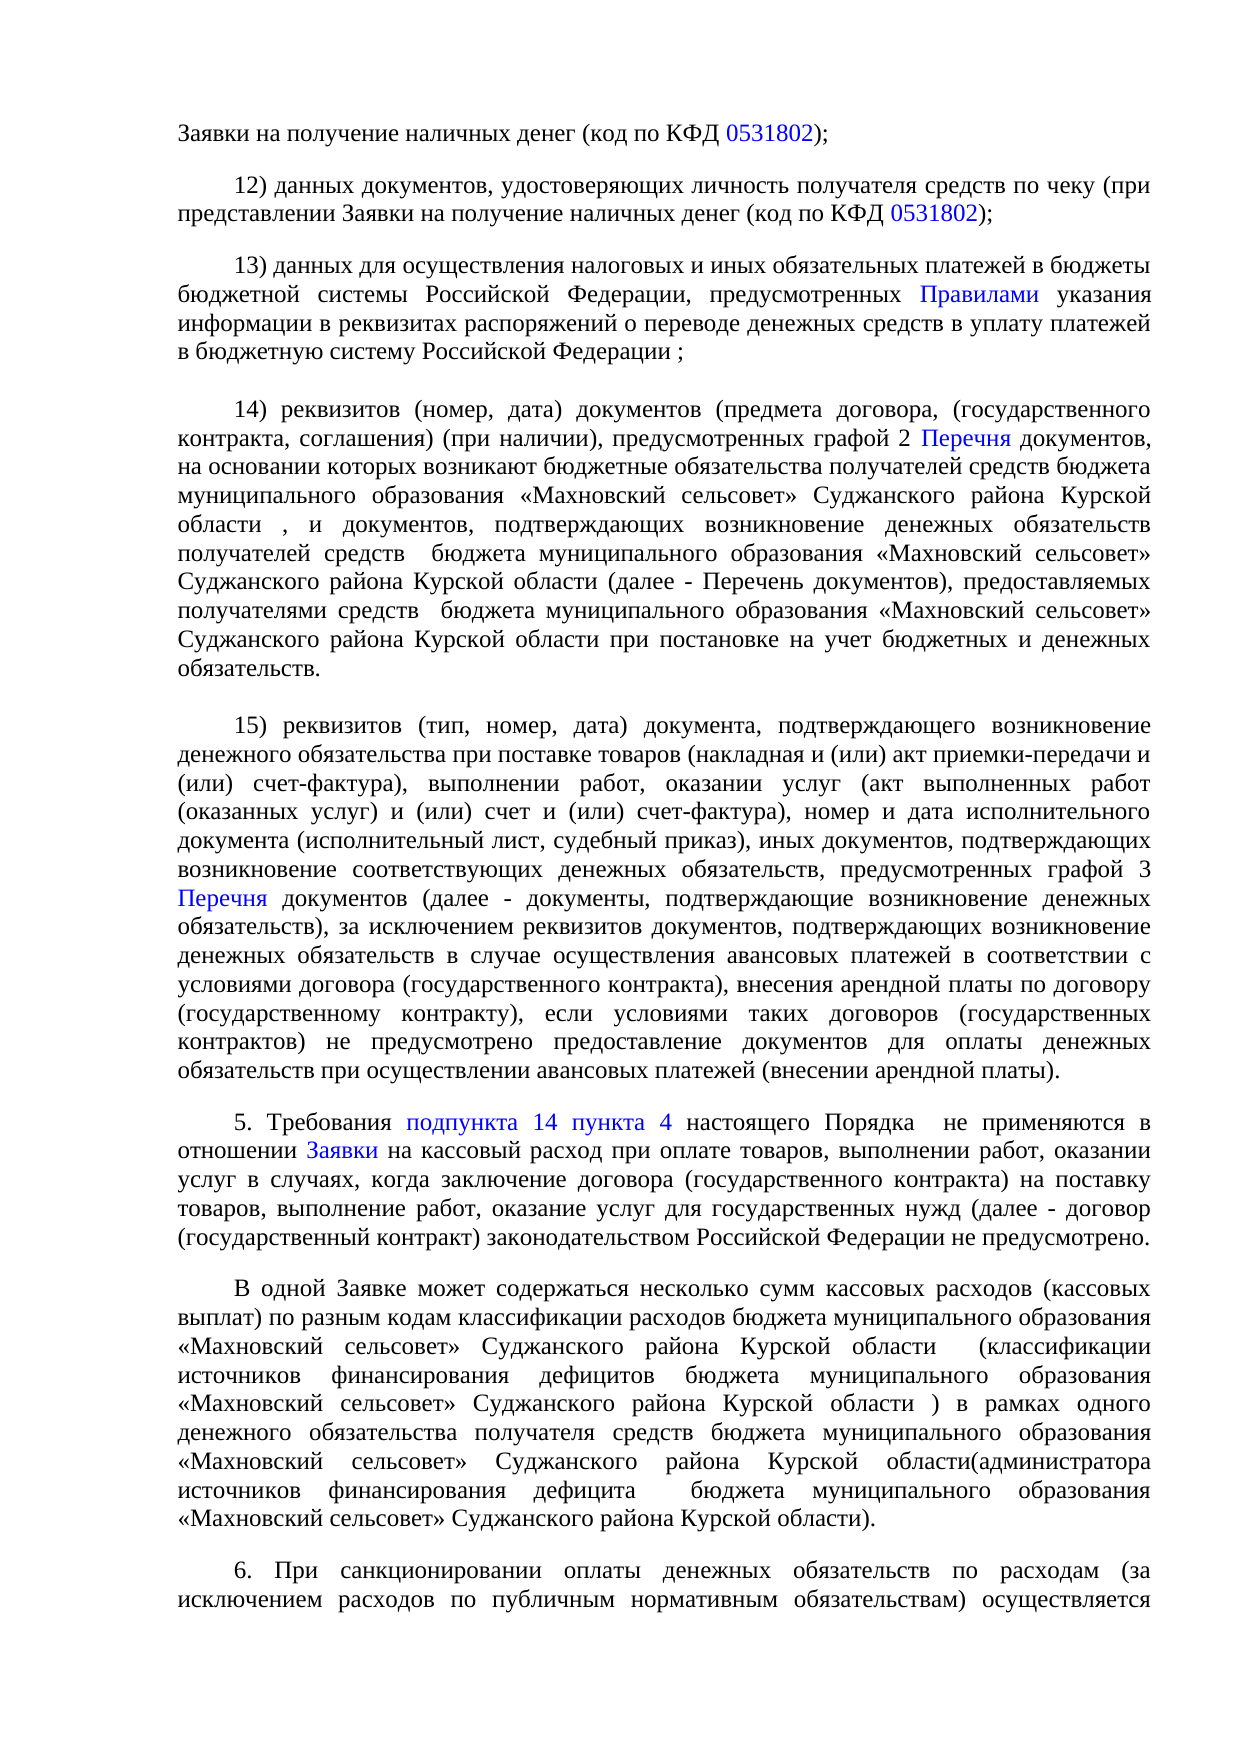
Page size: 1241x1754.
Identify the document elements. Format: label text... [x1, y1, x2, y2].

text В одной Заявке может содержаться несколько сумм кассовых расходов (кассовых выплат) по разным кодам классификации расходов бюджета муниципального образования «Махновский сельсовет» Суджанского района Курской области (классификации источников финансирования дефицитов бюджета муниципального образования «Махновский сельсовет» Суджанского района Курской области ) в рамках одного денежного обязательства получателя средств бюджета муниципального образования «Махновский сельсовет» Суджанского района Курской области(администратора источников финансирования дефицита бюджета муниципального образования «Махновский сельсовет» Суджанского района Курской области). [177, 1273, 1152, 1532]
text 13) данных для осуществления налоговых и иных обязательных платежей в бюджеты бюджетной системы Российской Федерации, предусмотренных Правилами указания информации в реквизитах распоряжений о переводе денежных средств в уплату платежей в бюджетную систему Российской Федерации ; [177, 250, 1152, 365]
text 14) реквизитов (номер, дата) документов (предмета договора, (государственного контракта, соглашения) (при наличии), предусмотренных графой 2 Перечня документов, на основании которых возникают бюджетные обязательства получателей средств бюджета муниципального образования «Махновский сельсовет» Суджанского района Курской области , и документов, подтверждающих возникновение денежных обязательств получателей средств бюджета муниципального образования «Махновский сельсовет» Суджанского района Курской области (далее - Перечень документов), предоставляемых получателями средств бюджета муниципального образования «Махновский сельсовет» Суджанского района Курской области при постановке на учет бюджетных и денежных обязательств. [177, 394, 1152, 681]
text 5. Требования подпункта 14 пункта 4 настоящего Порядка не применяются в отношении Заявки на кассовый расход при оплате товаров, выполнении работ, оказании услуг в случаях, когда заключение договора (государственного контракта) на поставку товаров, выполнение работ, оказание услуг для государственных нужд (далее - договор (государственный контракт) законодательством Российской Федерации не предусмотрено. [177, 1107, 1152, 1251]
text 15) реквизитов (тип, номер, дата) документа, подтверждающего возникновение денежного обязательства при поставке товаров (накладная и (или) акт приемки-передачи и (или) счет-фактура), выполнении работ, оказании услуг (акт выполненных работ (оказанных услуг) и (или) счет и (или) счет-фактура), номер и дата исполнительного документа (исполнительный лист, судебный приказ), иных документов, подтверждающих возникновение соответствующих денежных обязательств, предусмотренных графой 3 Перечня документов (далее - документы, подтверждающие возникновение денежных обязательств), за исключением реквизитов документов, подтверждающих возникновение денежных обязательств в случае осуществления авансовых платежей в соответствии с условиями договора (государственного контракта), внесения арендной платы по договору (государственному контракту), если условиями таких договоров (государственных контрактов) не предусмотрено предоставление документов для оплаты денежных обязательств при осуществлении авансовых платежей (внесении арендной платы). [177, 710, 1152, 1084]
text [177, 118, 1152, 147]
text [177, 1555, 1152, 1613]
text 12) данных документов, удостоверяющих личность получателя средств по чеку (при представлении Заявки на получение наличных денег (код по КФД 0531802); [177, 170, 1152, 227]
